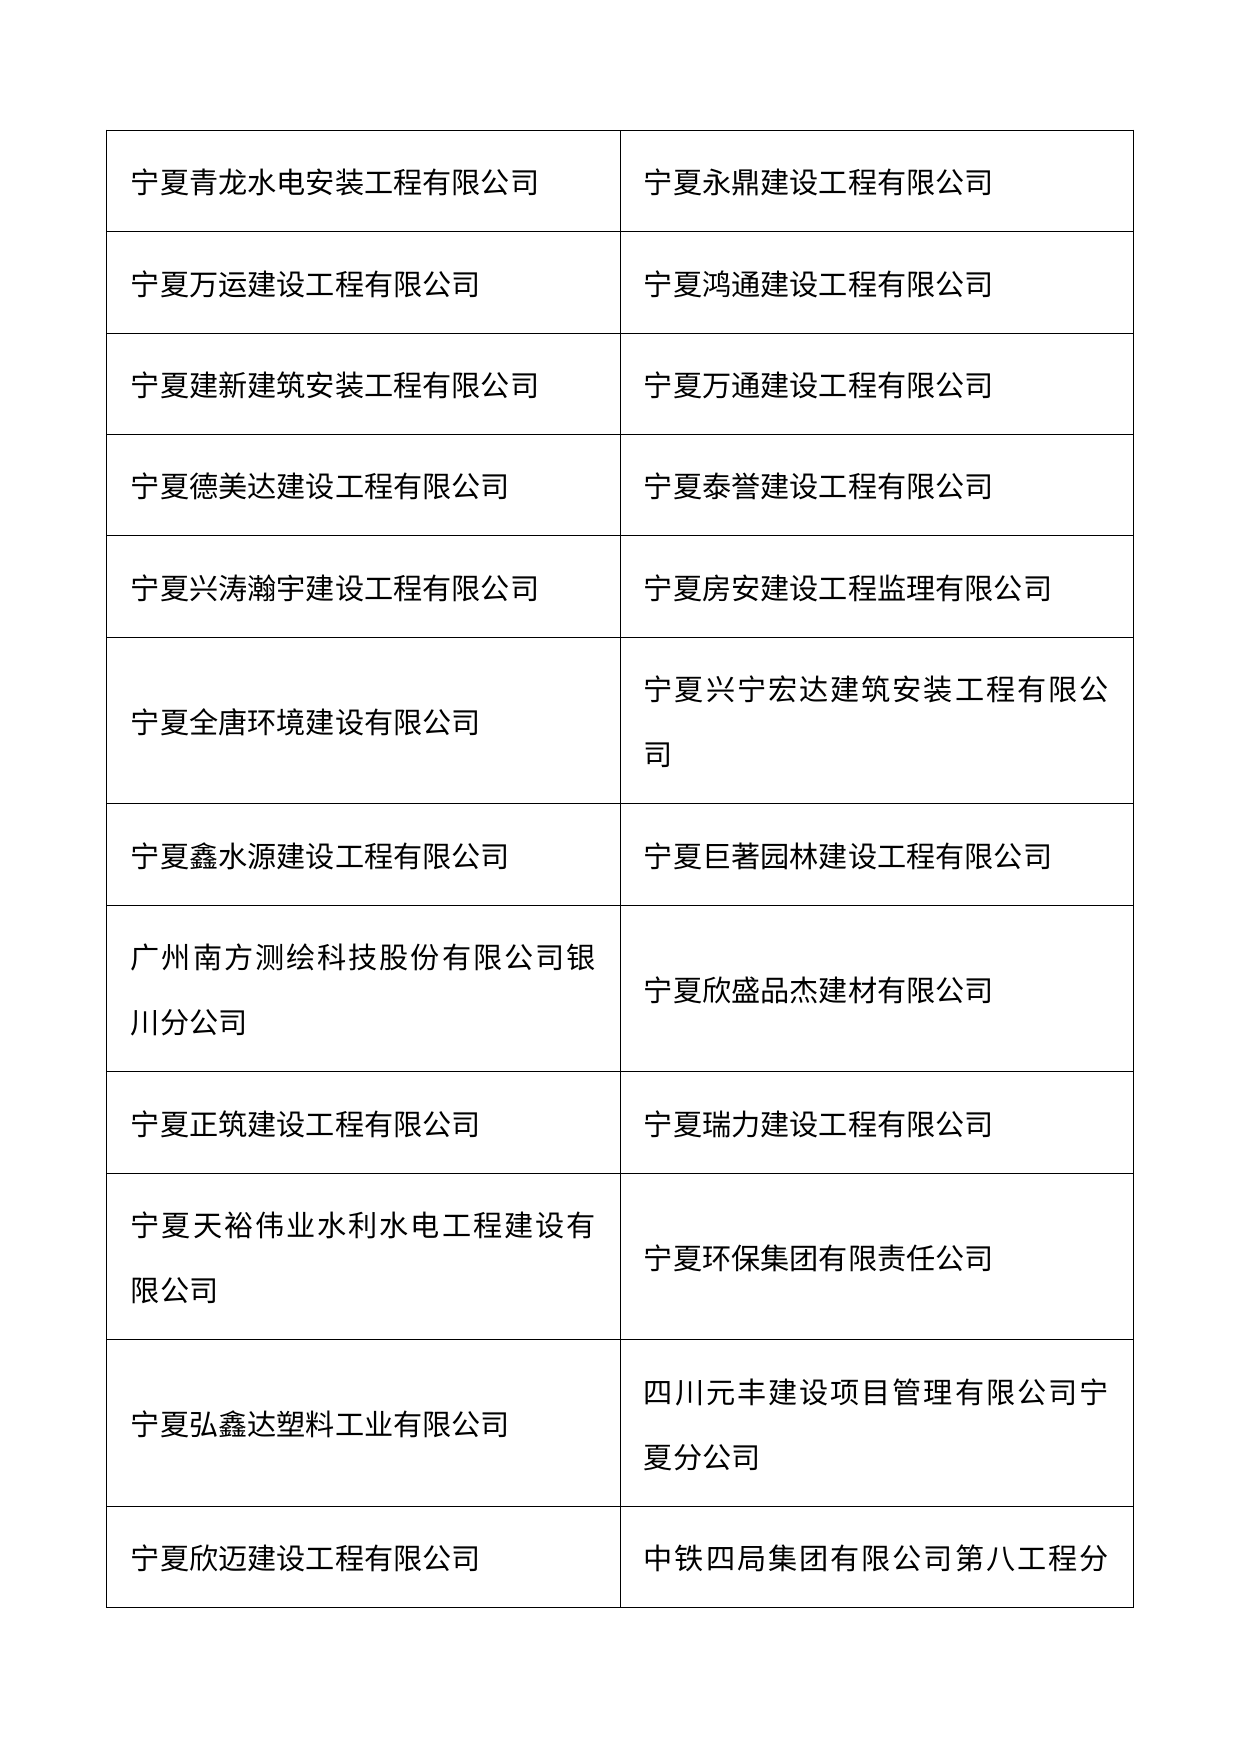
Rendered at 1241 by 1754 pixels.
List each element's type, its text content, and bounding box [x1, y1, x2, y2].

table_cell 宁夏万通建设工程有限公司 [621, 334, 1133, 434]
table_cell 宁夏天裕伟业水利水电工程建设有限公司 [107, 1174, 620, 1339]
table_cell 广州南方测绘科技股份有限公司银川分公司 [107, 906, 620, 1071]
table_cell 中铁四局集团有限公司第八工程分公司 [621, 1507, 1133, 1607]
table_cell 宁夏泰誉建设工程有限公司 [621, 435, 1133, 535]
table_cell 宁夏兴涛瀚宇建设工程有限公司 [107, 536, 620, 637]
table_cell 宁夏德美达建设工程有限公司 [107, 435, 620, 535]
table_cell 宁夏建新建筑安装工程有限公司 [107, 334, 620, 434]
table_cell 宁夏万运建设工程有限公司 [107, 232, 620, 332]
table_cell 宁夏兴宁宏达建筑安装工程有限公司 [621, 638, 1133, 803]
table_cell 宁夏全唐环境建设有限公司 [107, 638, 620, 803]
table_cell 宁夏欣迈建设工程有限公司 [107, 1507, 620, 1607]
table_cell 四川元丰建设项目管理有限公司宁夏分公司 [621, 1340, 1133, 1506]
table_cell 宁夏巨著园林建设工程有限公司 [621, 804, 1133, 905]
table_cell 宁夏瑞力建设工程有限公司 [621, 1072, 1133, 1173]
table_cell 宁夏弘鑫达塑料工业有限公司 [107, 1340, 620, 1506]
table_cell 宁夏环保集团有限责任公司 [621, 1174, 1133, 1339]
table_cell 宁夏鑫水源建设工程有限公司 [107, 804, 620, 905]
table_cell 宁夏青龙水电安装工程有限公司 [107, 131, 620, 231]
table_cell 宁夏鸿通建设工程有限公司 [621, 232, 1133, 332]
table_cell 宁夏正筑建设工程有限公司 [107, 1072, 620, 1173]
table_cell 宁夏房安建设工程监理有限公司 [621, 536, 1133, 637]
table_cell 宁夏永鼎建设工程有限公司 [621, 131, 1133, 231]
table_cell 宁夏欣盛品杰建材有限公司 [621, 906, 1133, 1071]
